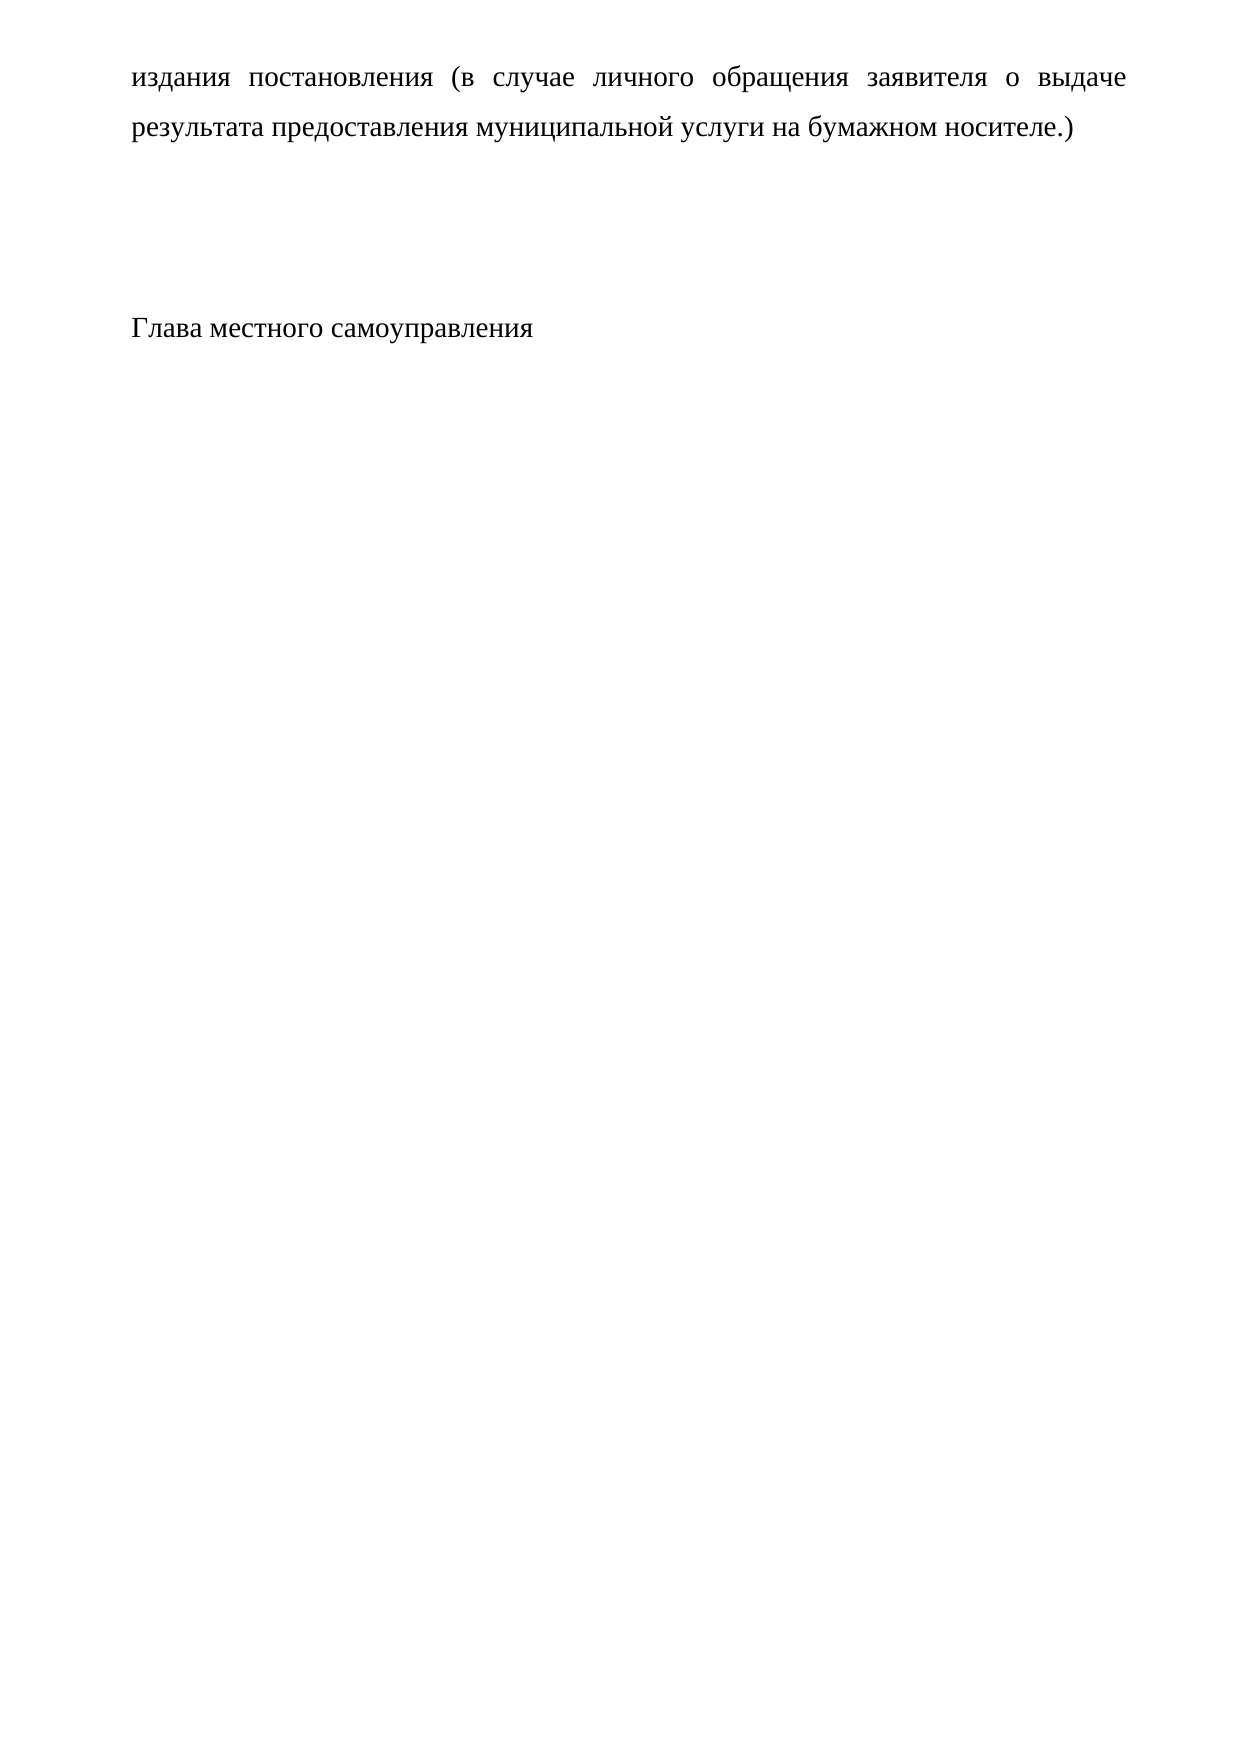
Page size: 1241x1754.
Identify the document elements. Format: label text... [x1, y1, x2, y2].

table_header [120, 59, 1139, 311]
text Глава местного самоуправления [131, 311, 1152, 344]
